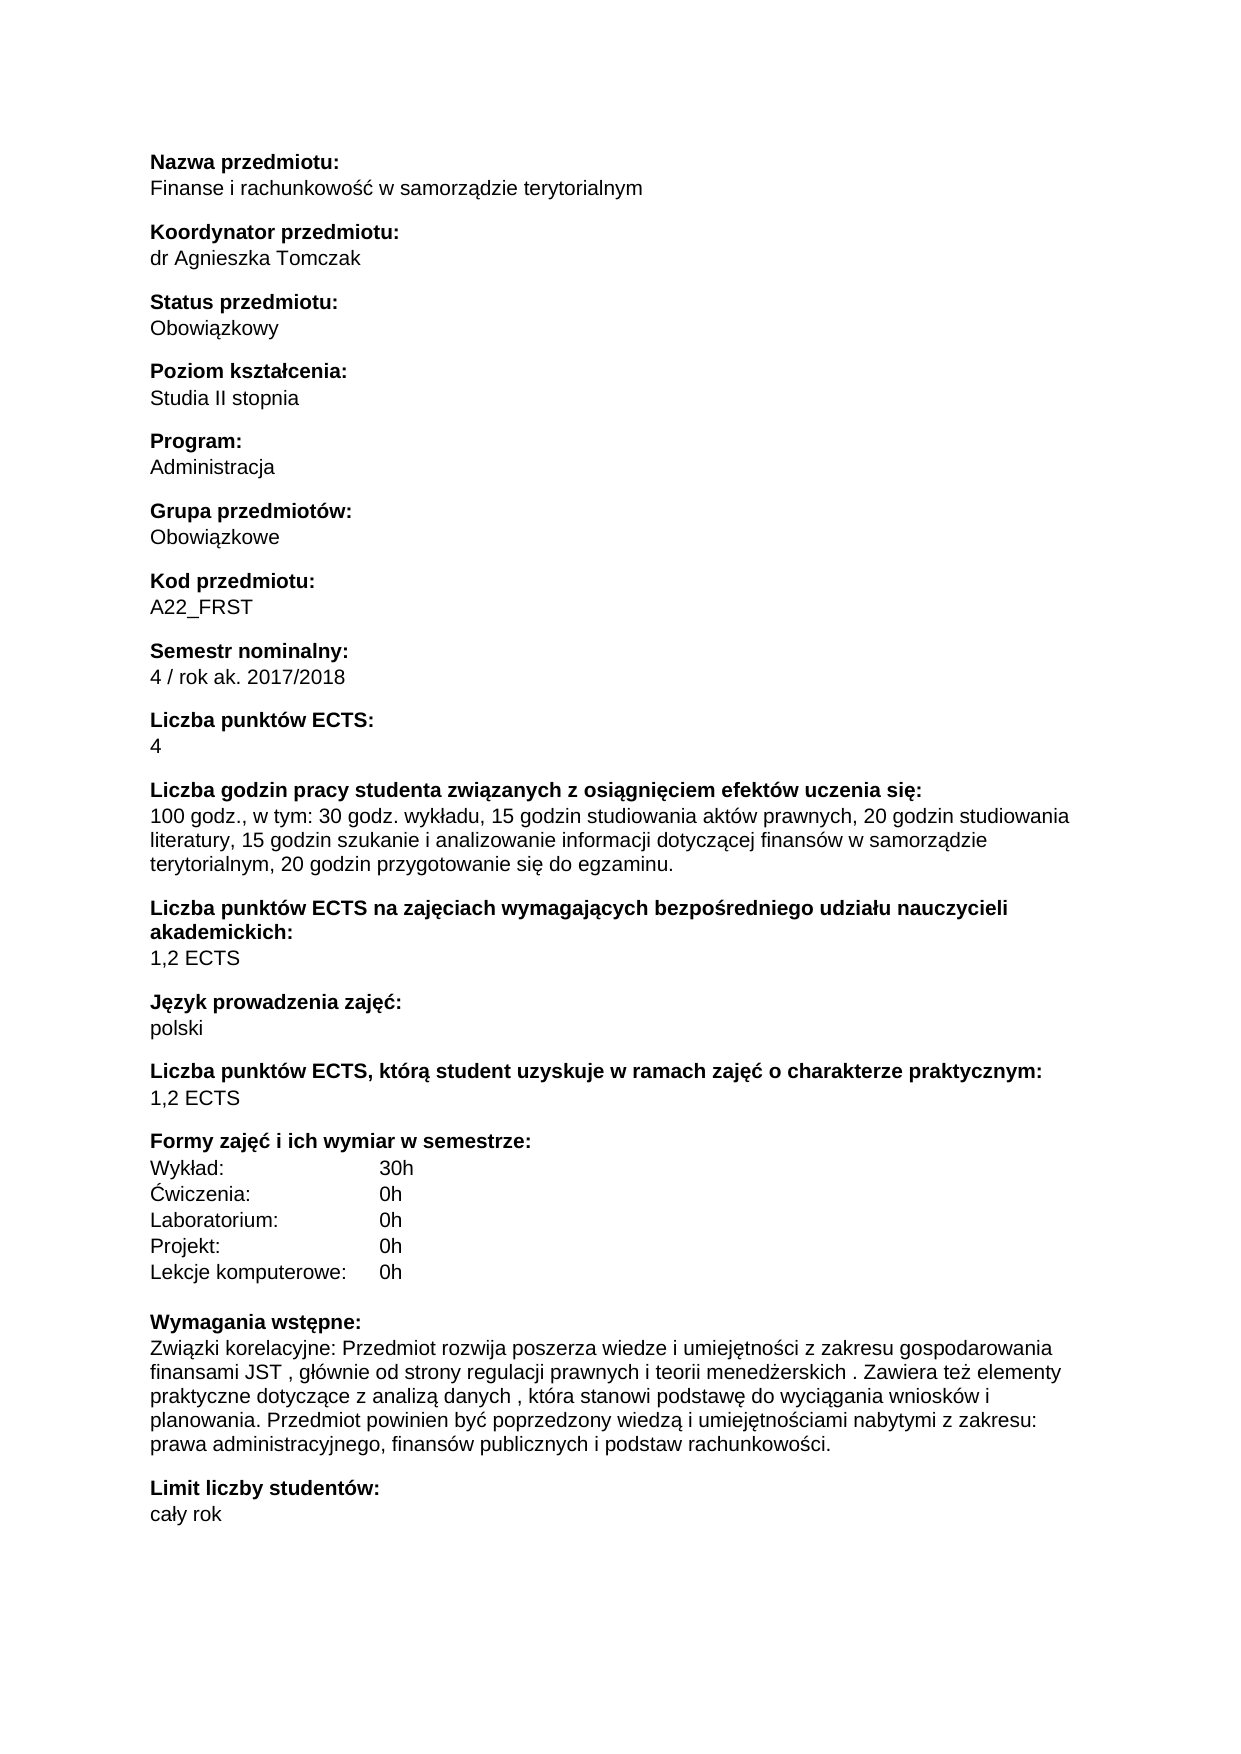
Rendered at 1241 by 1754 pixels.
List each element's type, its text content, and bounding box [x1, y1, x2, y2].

text Język prowadzenia zajęć: [150, 989, 1090, 1013]
text Obowiązkowe [150, 525, 1090, 549]
text cały rok [150, 1502, 1090, 1526]
table_cell Ćwiczenia: [140, 1182, 367, 1206]
table_cell Projekt: [140, 1234, 367, 1258]
text Grupa przedmiotów: [150, 499, 1090, 523]
table_header Wykład: [140, 1156, 367, 1180]
text Finanse i rachunkowość w samorządzie terytorialnym [150, 176, 1090, 200]
table_cell 0h [369, 1180, 597, 1206]
text Program: [150, 429, 1090, 453]
text Liczba godzin pracy studenta związanych z osiągnięciem efektów uczenia się: [150, 778, 1090, 802]
text 100 godz., w tym: 30 godz. wykładu, 15 godzin studiowania aktów prawnych, 20 godzin studiowania literatury, 15 godzin szukanie i analizowanie informacji dotyczącej finansów w samorządzie terytorialnym, 20 godzin przygotowanie się do egzaminu. [150, 804, 1090, 876]
text Obowiązkowy [150, 316, 1090, 339]
text Związki korelacyjne: Przedmiot rozwija poszerza wiedze i umiejętności z zakresu gospodarowania finansami JST , głównie od strony regulacji prawnych i teorii menedżerskich . Zawiera też elementy praktyczne dotyczące z analizą danych , która stanowi podstawę do wyciągania wniosków i planowania. Przedmiot powinien być poprzedzony wiedzą i umiejętnościami nabytymi z zakresu: prawa administracyjnego, finansów publicznych i podstaw rachunkowości. [150, 1336, 1090, 1456]
text A22_FRST [150, 595, 1090, 619]
text Limit liczby studentów: [150, 1476, 1090, 1499]
text 1,2 ECTS [150, 1085, 1090, 1109]
text Semestr nominalny: [150, 638, 1090, 662]
text Kod przedmiotu: [150, 569, 1090, 593]
text 4 / rok ak. 2017/2018 [150, 664, 1090, 688]
text Studia II stopnia [150, 385, 1090, 409]
table_cell Lekcje komputerowe: [140, 1260, 367, 1284]
table_cell Laboratorium: [140, 1208, 367, 1232]
text Liczba punktów ECTS na zajęciach wymagających bezpośredniego udziału nauczycieli akademickich: [150, 896, 1090, 944]
text 1,2 ECTS [150, 946, 1090, 970]
text Administracja [150, 455, 1090, 479]
text Koordynator przedmiotu: [150, 220, 1090, 244]
text Wymagania wstępne: [150, 1310, 1090, 1334]
table_cell 0h [369, 1258, 597, 1284]
table_header 30h [369, 1156, 597, 1180]
table_cell 0h [369, 1206, 597, 1232]
text Liczba punktów ECTS, którą student uzyskuje w ramach zajęć o charakterze praktycznym: [150, 1059, 1090, 1083]
text 4 [150, 734, 1090, 758]
text dr Agnieszka Tomczak [150, 246, 1090, 270]
table_cell 0h [369, 1232, 597, 1258]
text polski [150, 1016, 1090, 1039]
text Formy zajęć i ich wymiar w semestrze: [150, 1129, 1090, 1153]
text Liczba punktów ECTS: [150, 708, 1090, 732]
text Poziom kształcenia: [150, 359, 1090, 383]
text Nazwa przedmiotu: [150, 150, 1090, 174]
text Status przedmiotu: [150, 289, 1090, 313]
